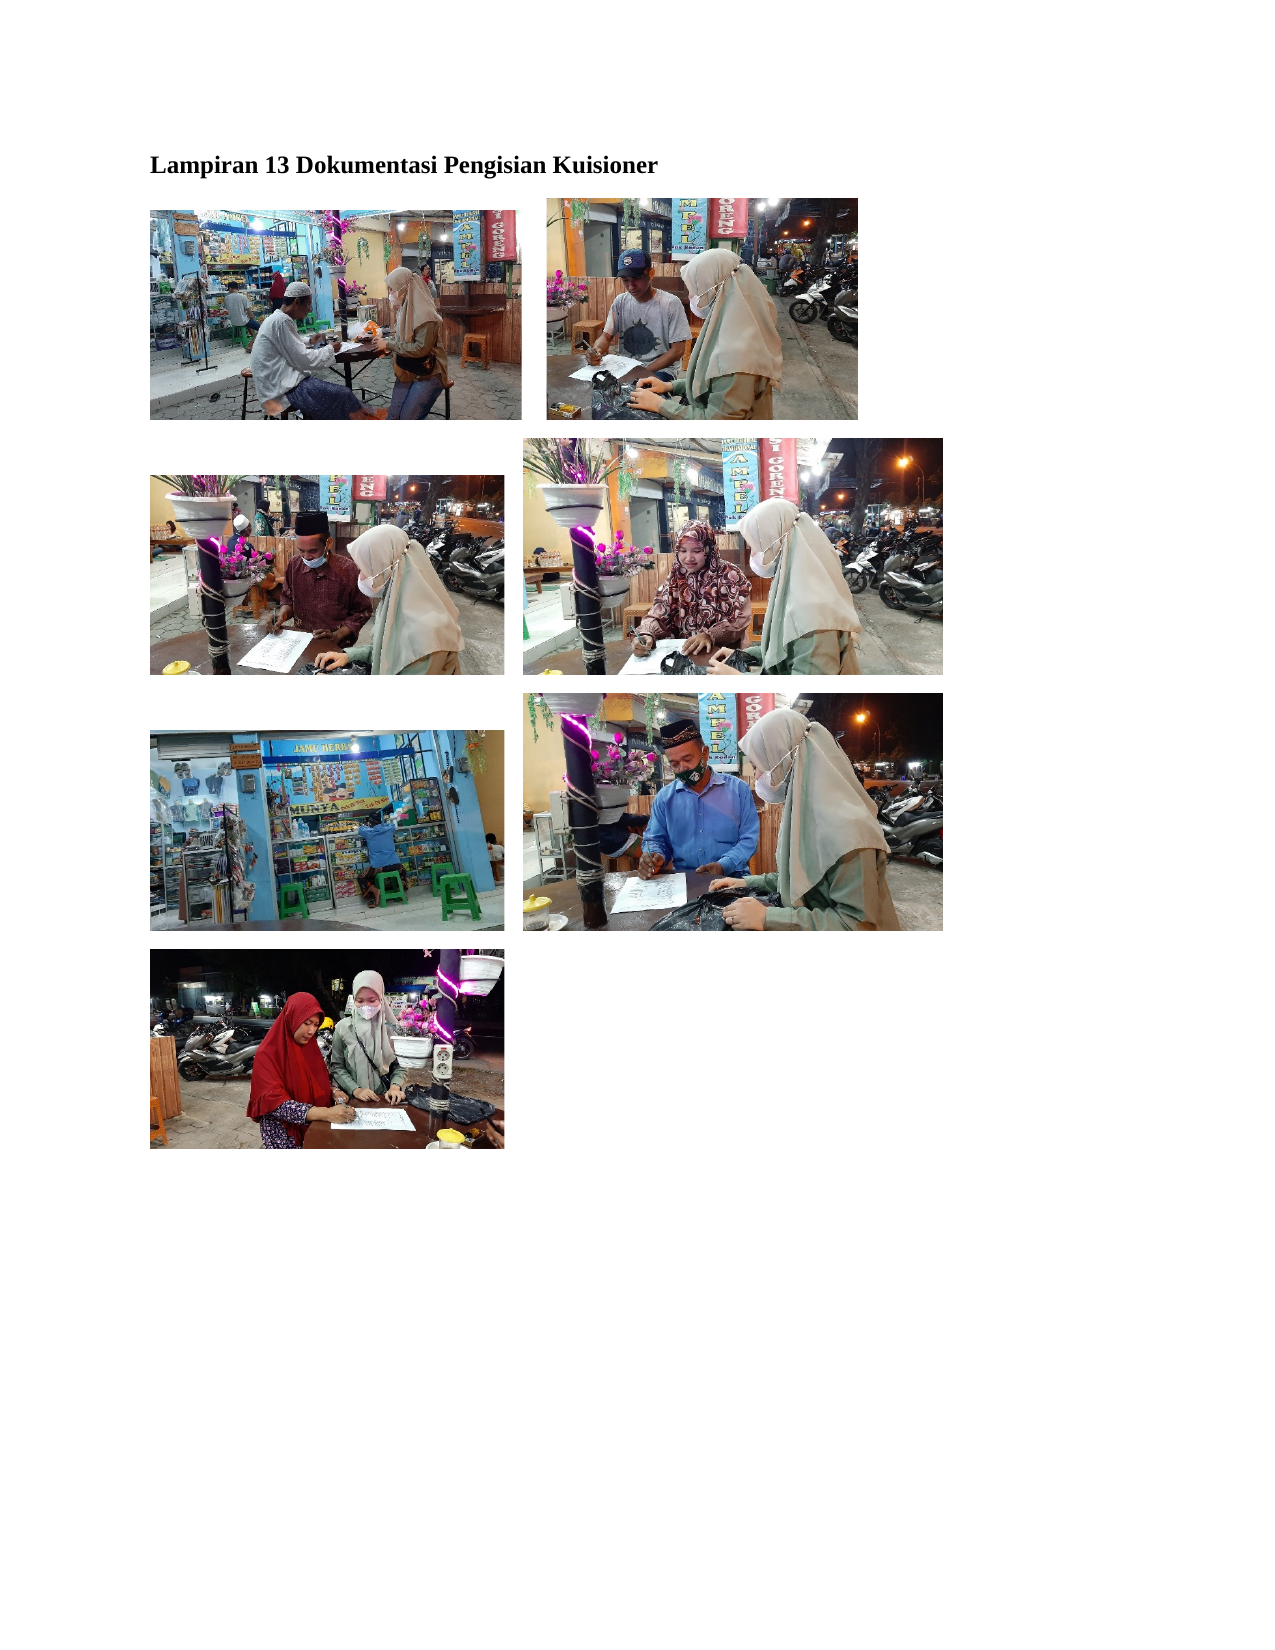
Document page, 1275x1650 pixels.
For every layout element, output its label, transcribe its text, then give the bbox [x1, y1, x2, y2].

text Lampiran 13 Dokumentasi Pengisian Kuisioner [150, 150, 1125, 179]
picture [150, 730, 505, 931]
picture [150, 949, 505, 1149]
picture [546, 198, 858, 420]
picture [150, 475, 505, 675]
picture [150, 210, 522, 420]
picture [523, 693, 943, 931]
picture [523, 438, 943, 675]
